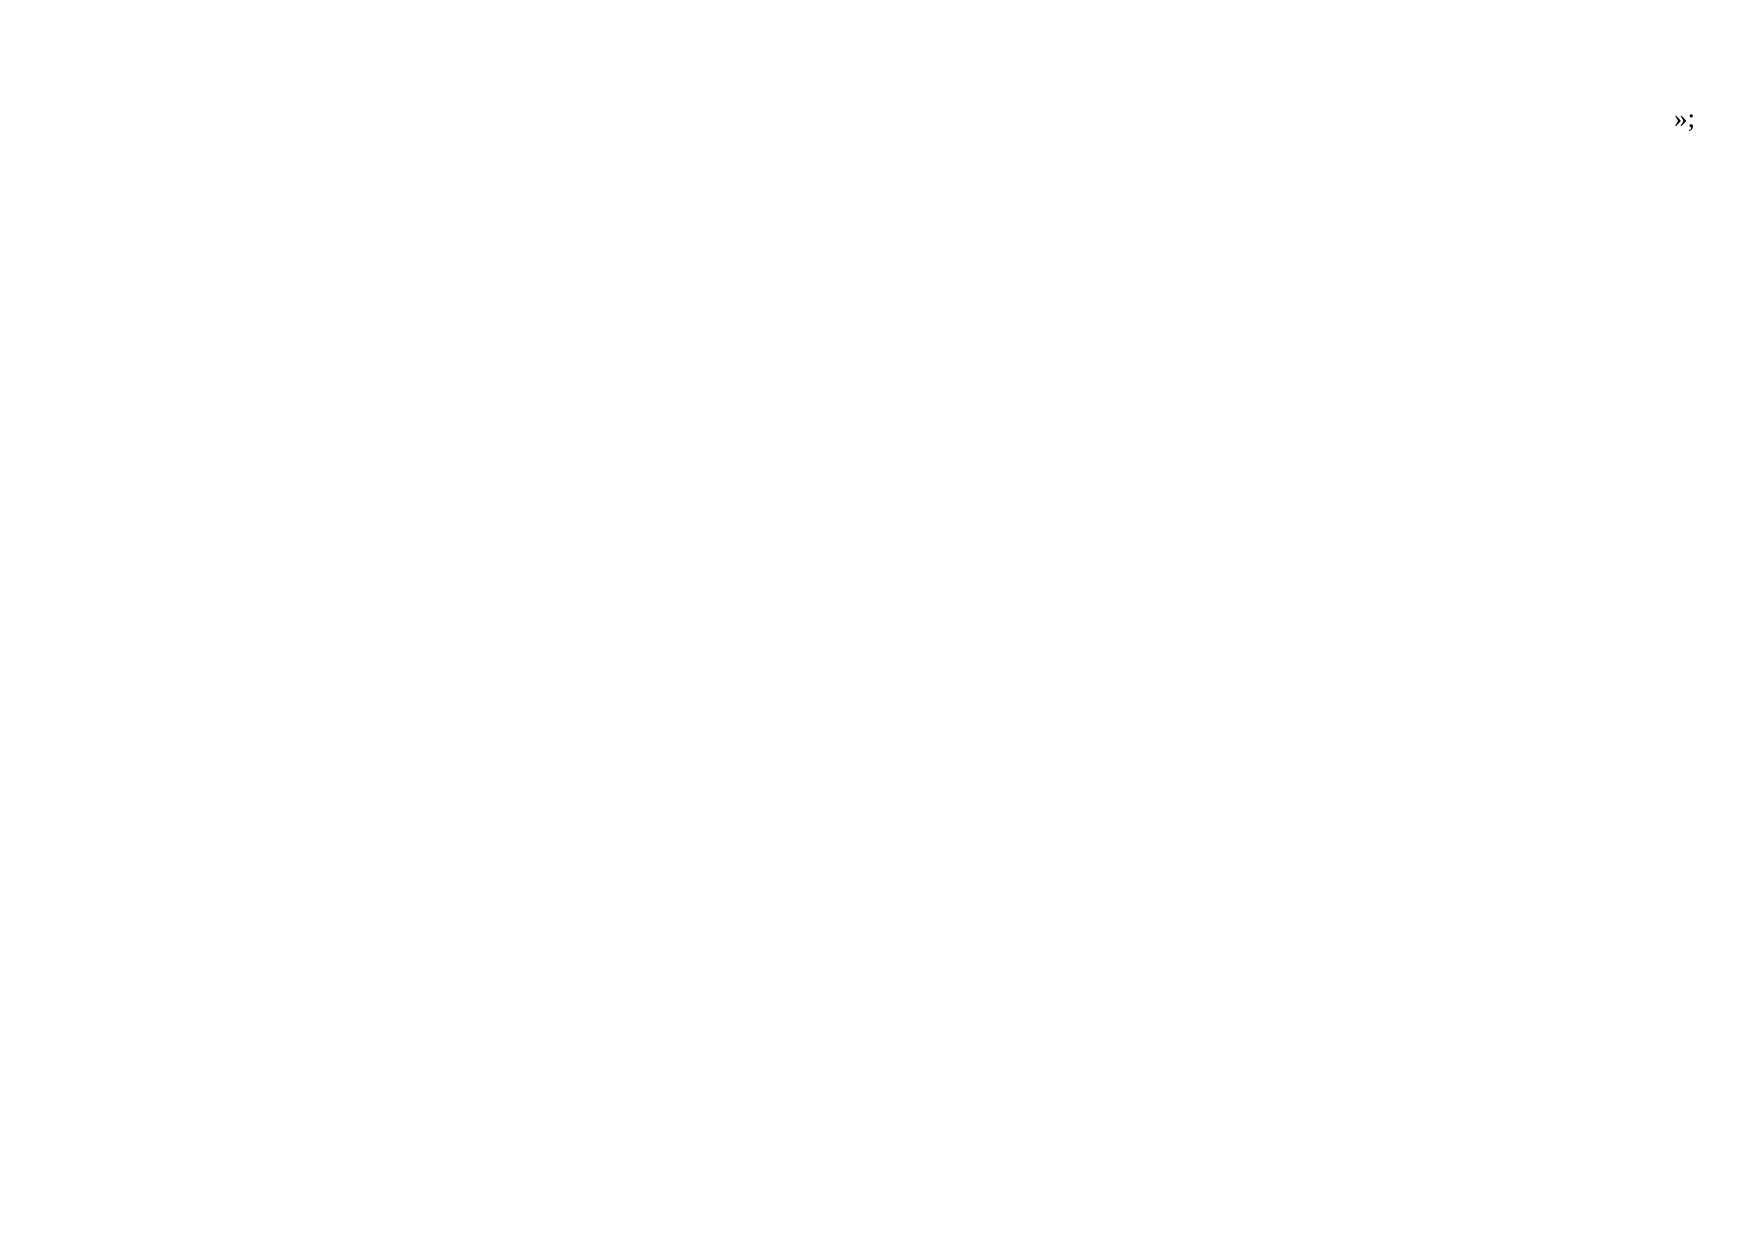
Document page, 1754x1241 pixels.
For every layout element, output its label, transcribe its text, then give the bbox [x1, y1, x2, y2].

text »; [118, 102, 1695, 133]
